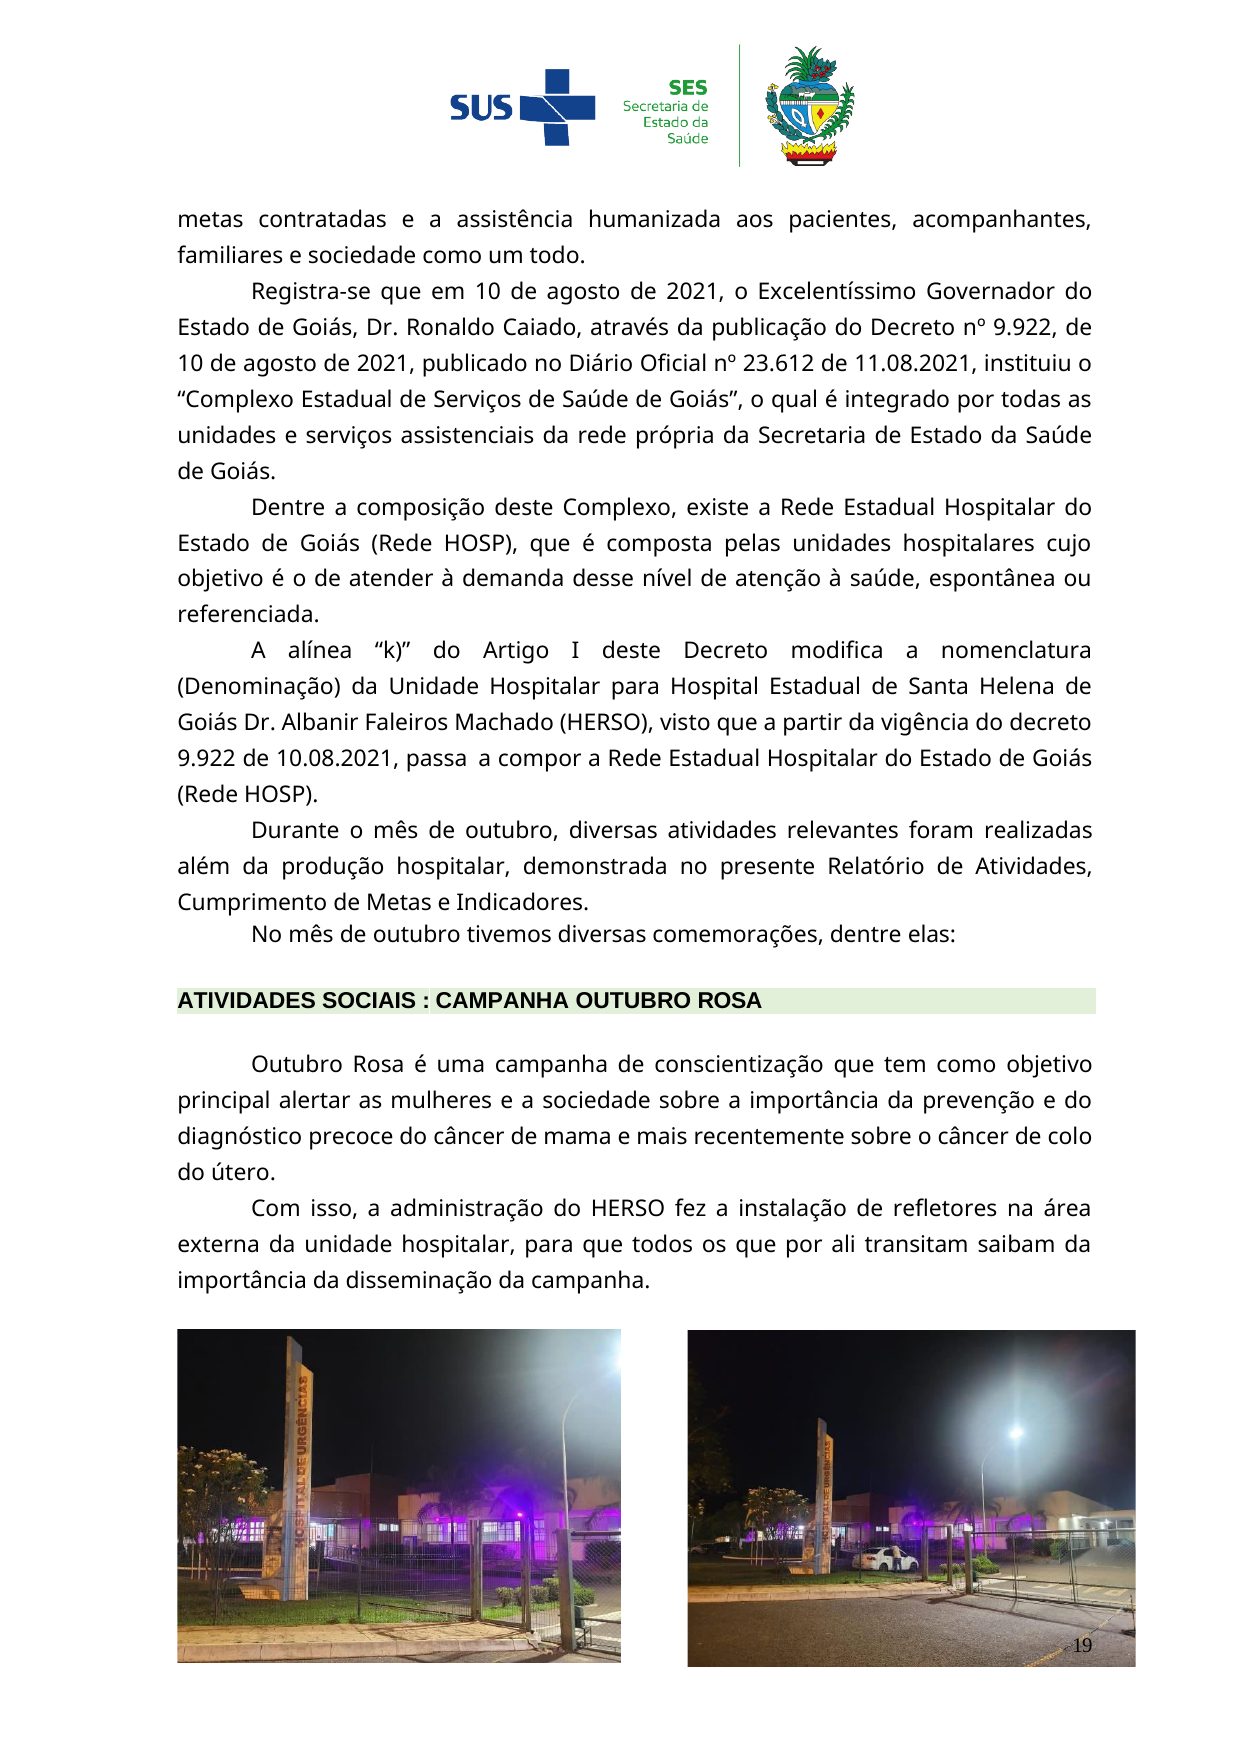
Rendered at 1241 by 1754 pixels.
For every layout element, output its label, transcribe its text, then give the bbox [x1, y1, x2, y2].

picture [177, 1329, 621, 1663]
picture [687, 1330, 1136, 1667]
text Durante o mês de outubro, diversas atividades relevantes foram realizadas além da produção hospitalar, demonstrada no presente Relatório de Atividades, Cumprimento de Metas e Indicadores. [177, 814, 1093, 917]
text Dentre a composição deste Complexo, existe a Rede Estadual Hospitalar do Estado de Goiás (Rede HOSP), que é composta pelas unidades hospitalares cujo objetivo é o de atender à demanda desse nível de atenção à saúde, espontânea ou referenciada. [177, 491, 1092, 629]
text A alínea “k)” do Artigo I deste Decreto modifica a nomenclatura (Denominação) da Unidade Hospitalar para Hospital Estadual de Santa Helena de Goiás Dr. Albanir Faleiros Machado (HERSO), visto que a partir da vigência do decreto 9.922 de 10.08.2021, passa a compor a Rede Estadual Hospitalar do Estado de Goiás (Rede HOSP). [177, 634, 1092, 809]
text Com isso, a administração do HERSO fez a instalação de refletores na área externa da unidade hospitalar, para que todos os que por ali transitam saibam da importância da disseminação da campanha. [177, 1192, 1092, 1295]
text Registra-se que em 10 de agosto de 2021, o Excelentíssimo Governador do Estado de Goiás, Dr. Ronaldo Caiado, através da publicação do Decreto nº 9.922, de 10 de agosto de 2021, publicado no Diário Oficial nº 23.612 de 11.08.2021, instituiu o “Complexo Estadual de Serviços de Saúde de Goiás”, o qual é integrado por todas as unidades e serviços assistenciais da rede própria da Secretaria de Estado da Saúde de Goiás. [177, 275, 1093, 486]
text No mês de outubro tivemos diversas comemorações, dentre elas: [251, 922, 1144, 948]
text Outubro Rosa é uma campanha de conscientização que tem como objetivo principal alertar as mulheres e a sociedade sobre a importância da prevenção e do diagnóstico precoce do câncer de mama e mais recentemente sobre o câncer de colo do útero. [177, 1048, 1092, 1187]
picture [450, 44, 855, 167]
subtitle ATIVIDADES SOCIAIS : CAMPANHA OUTUBRO ROSA [177, 987, 1144, 1014]
text metas contratadas e a assistência humanizada aos pacientes, acompanhantes, familiares e sociedade como um todo. [177, 203, 1092, 270]
